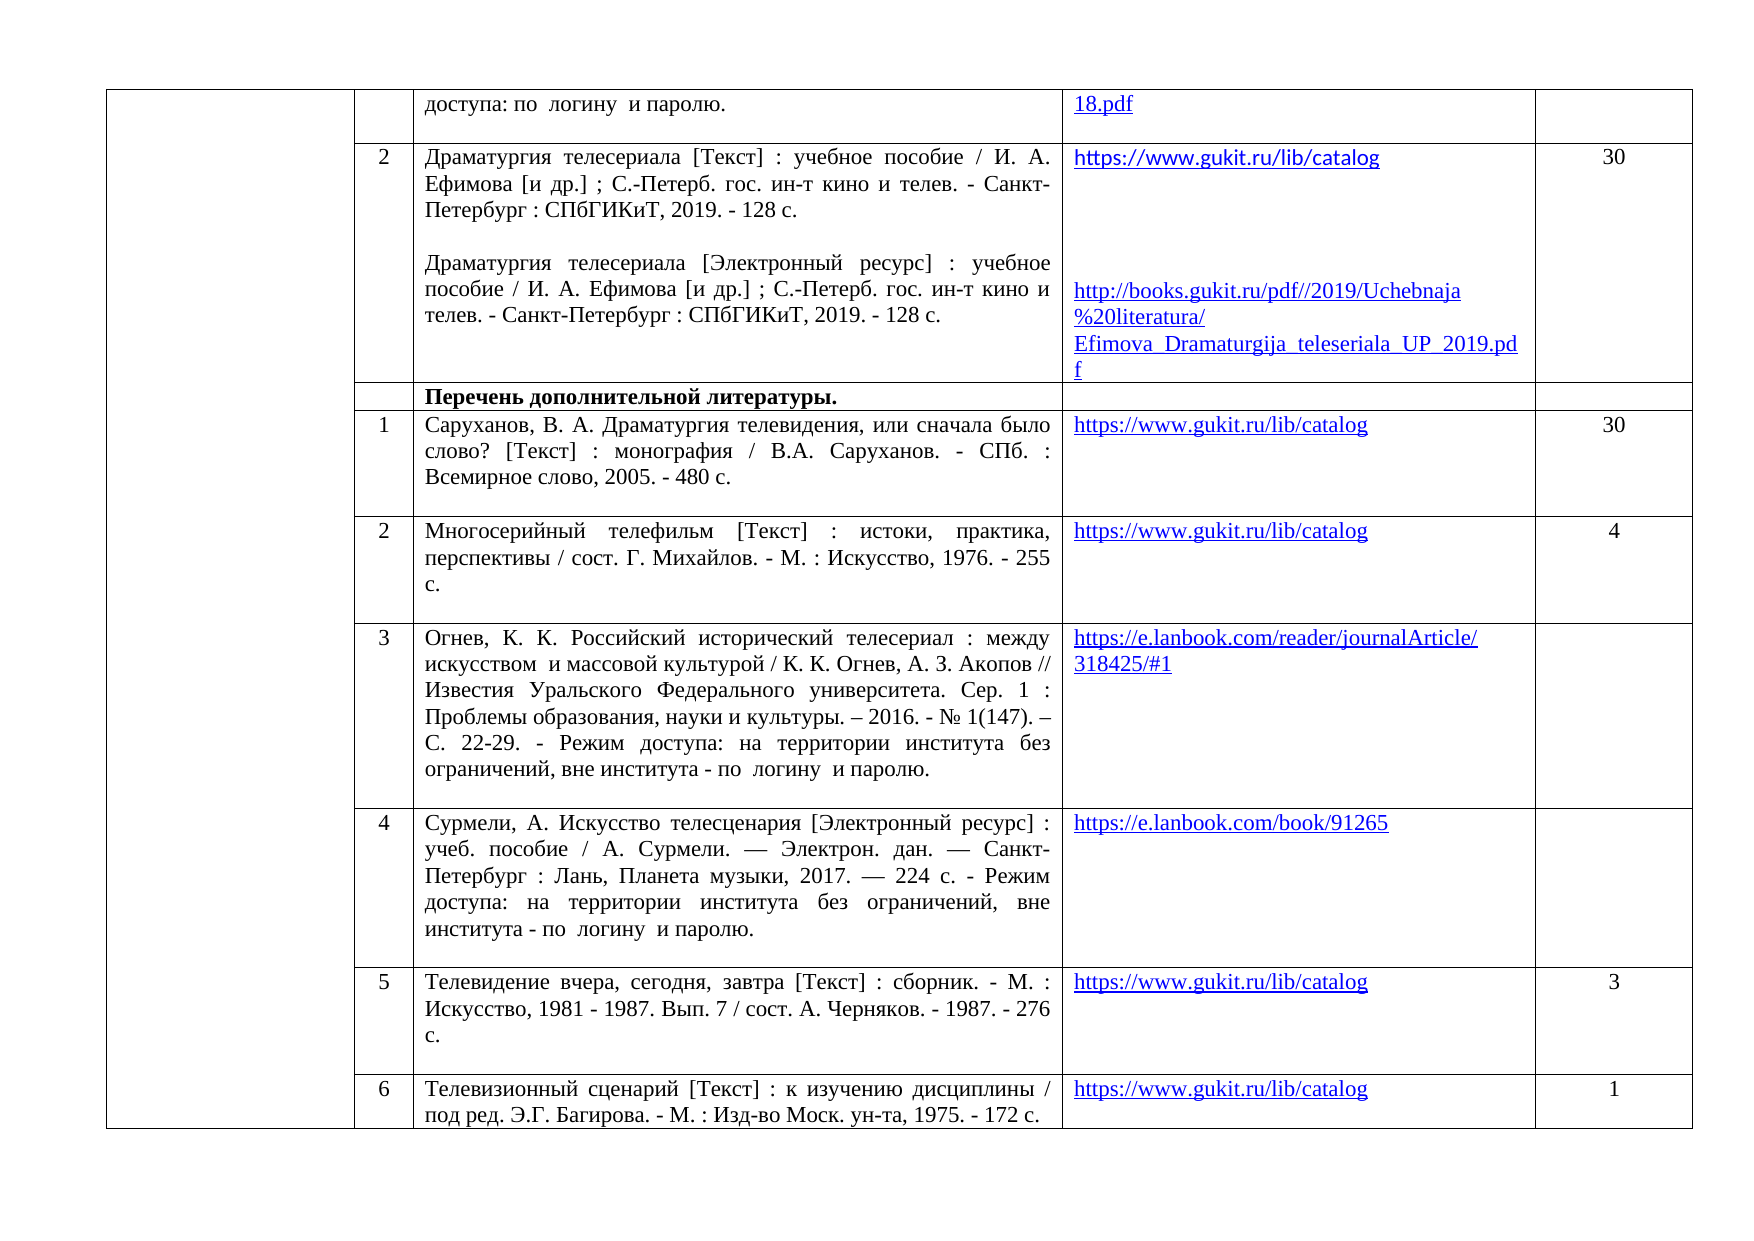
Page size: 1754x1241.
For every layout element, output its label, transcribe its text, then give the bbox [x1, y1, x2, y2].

table_cell 3 [1536, 968, 1692, 1074]
table_cell https://www.gukit.ru/lib/catalog [1063, 411, 1535, 516]
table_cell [1063, 1075, 1535, 1127]
table_cell 30 [1536, 411, 1692, 516]
table_cell 1 [355, 411, 413, 516]
table_cell [1536, 809, 1692, 967]
table_cell 6 [355, 1075, 413, 1127]
table_cell https://www.gukit.ru/lib/catalog http://books.gukit.ru/pdf//2019/Uchebnaja%20literatura/Efimova_Dramaturgija_teleseriala_UP_2019.pdf [1063, 144, 1535, 382]
table_cell 4 [355, 809, 413, 967]
table_cell 5 [355, 968, 413, 1074]
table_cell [414, 1075, 1062, 1127]
table_cell 4 [1536, 517, 1692, 623]
table_cell [1536, 90, 1692, 142]
table_cell https://www.gukit.ru/lib/catalog [1063, 968, 1535, 1074]
table_cell [1536, 624, 1692, 808]
table_cell 3 [355, 624, 413, 808]
table_cell Драматургия телесериала [Текст] : учебное пособие / И. А. Ефимова [и др.] ; С.-Петерб. гос. ин-т кино и телев. - Санкт-Петербург : СПбГИКиТ, 2019. - 128 с. Драматургия телесериала [Электронный ресурс] : учебное пособие / И. А. Ефимова [и др.] ; С.-Петерб. гос. ин-т кино и телев. - Санкт-Петербург : СПбГИКиТ, 2019. - 128 с. [414, 144, 1062, 382]
table_cell https://e.lanbook.com/book/91265 [1063, 809, 1535, 967]
table_cell https://e.lanbook.com/reader/journalArticle/318425/#1 [1063, 624, 1535, 808]
table_cell Многосерийный телефильм [Текст] : истоки, практика, перспективы / сост. Г. Михайлов. - М. : Искусство, 1976. - 255 с. [414, 517, 1062, 623]
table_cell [414, 90, 1062, 142]
table_cell [1063, 383, 1535, 410]
table_cell Огнев, К. К. Российский исторический телесериал : между искусством и массовой культурой / К. К. Огнев, А. З. Акопов // Известия Уральского Федерального университета. Сер. 1 : Проблемы образования, науки и культуры. – 2016. - № 1(147). – С. 22-29. - Режим доступа: на территории института без ограничений, вне института - по логину и паролю. [414, 624, 1062, 808]
table_cell 2 [355, 517, 413, 623]
table_cell 1 [1536, 1075, 1692, 1127]
table_cell Телевидение вчера, сегодня, завтра [Текст] : сборник. - М. : Искусство, 1981 - 1987. Вып. 7 / сост. А. Черняков. - 1987. - 276 с. [414, 968, 1062, 1074]
table_cell 2 [355, 144, 413, 382]
table_cell Перечень дополнительной литературы. [414, 383, 1062, 410]
table_cell Саруханов, В. А. Драматургия телевидения, или сначала было слово? [Текст] : монография / В.А. Саруханов. - СПб. : Всемирное слово, 2005. - 480 с. [414, 411, 1062, 516]
table_cell [355, 383, 413, 410]
table_cell 30 [1536, 144, 1692, 382]
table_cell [1063, 90, 1535, 142]
table_cell 1 [355, 90, 413, 142]
table_cell https://www.gukit.ru/lib/catalog [1063, 517, 1535, 623]
table_cell [1536, 383, 1692, 410]
table_cell Сурмели, А. Искусство телесценария [Электронный ресурс] : учеб. пособие / А. Сурмели. — Электрон. дан. — Санкт-Петербург : Лань, Планета музыки, 2017. — 224 с. - Режим доступа: на территории института без ограничений, вне института - по логину и паролю. [414, 809, 1062, 967]
